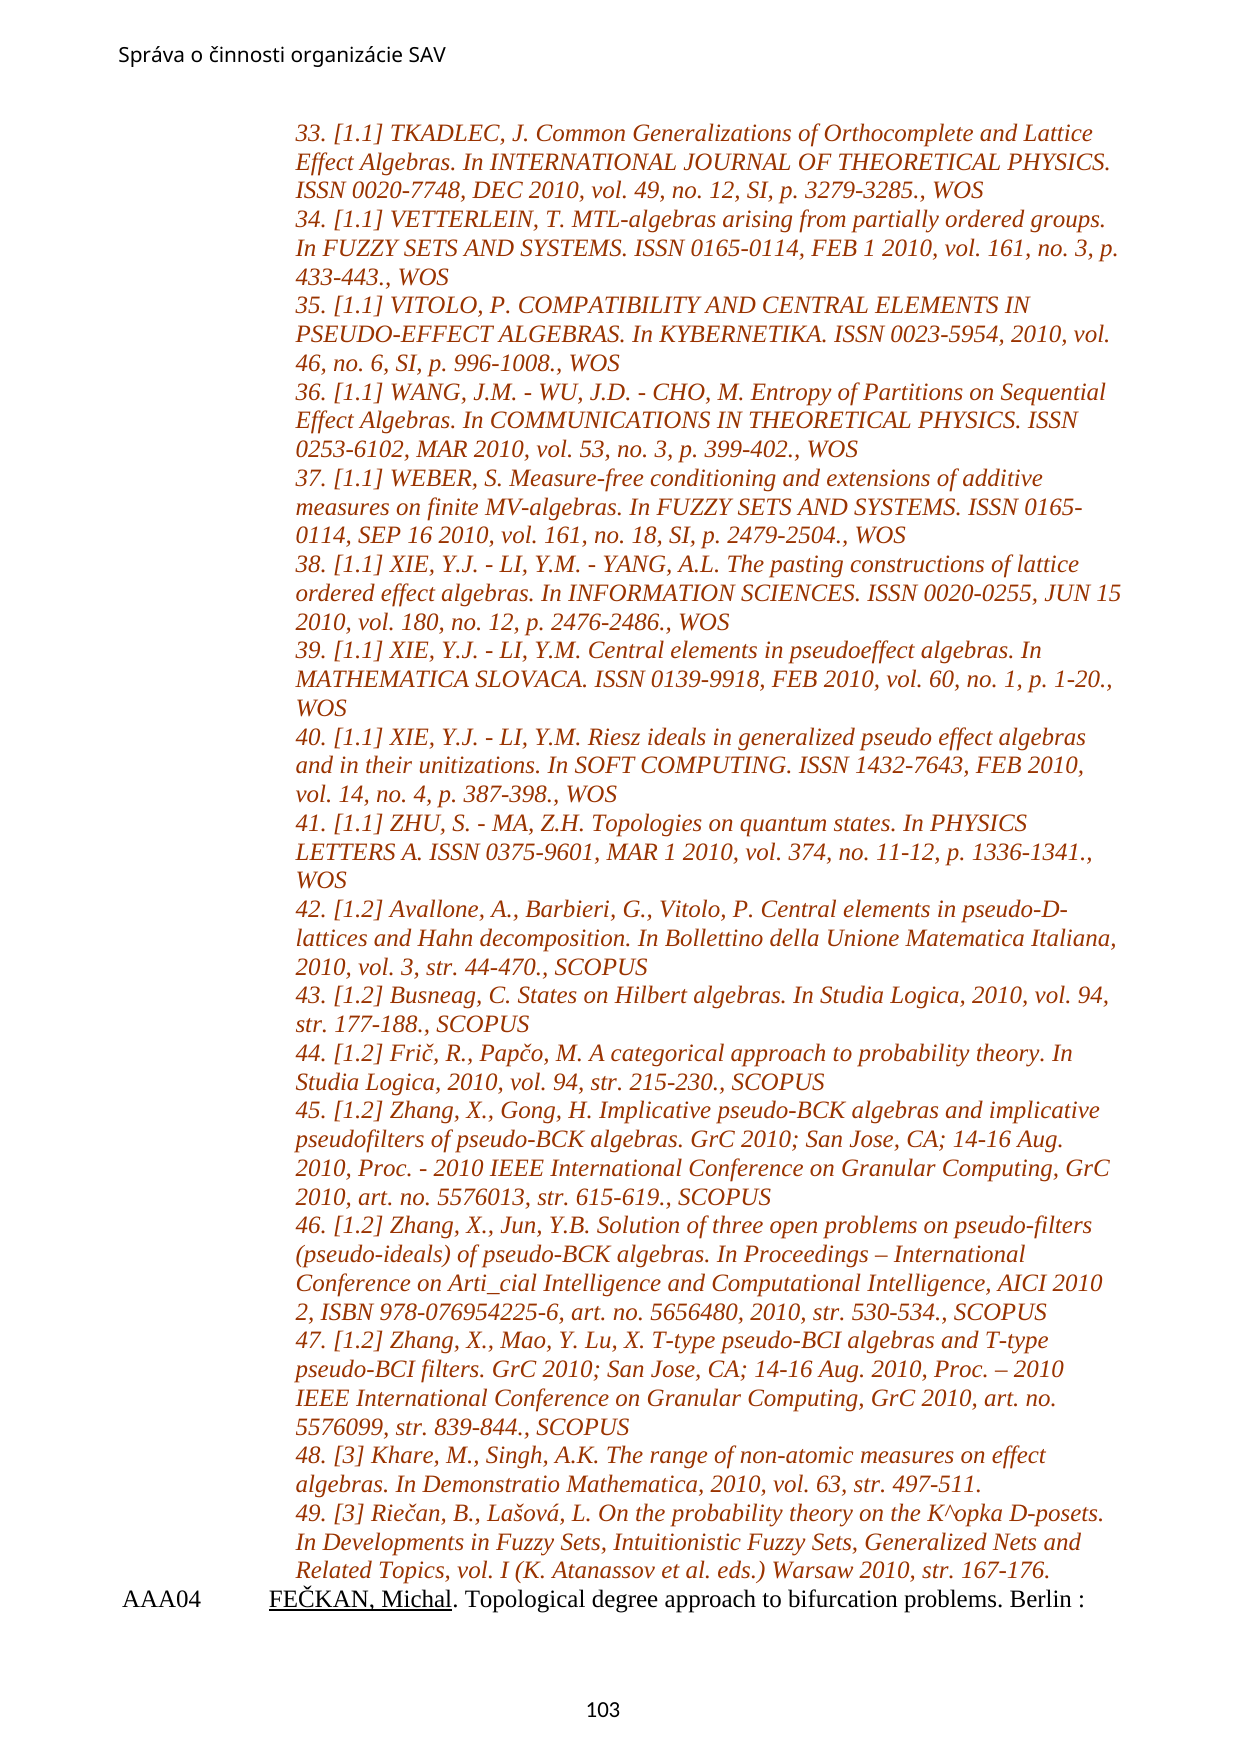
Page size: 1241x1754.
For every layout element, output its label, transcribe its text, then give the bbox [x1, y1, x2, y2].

text 40. [1.1] XIE, Y.J. - LI, Y.M. Riesz ideals in generalized pseudo effect algebras and in their unitizations. In SOFT COMPUTING. ISSN 1432-7643, FEB 2010, vol. 14, no. 4, p. 387-398., WOS [295, 722, 1122, 808]
text 41. [1.1] ZHU, S. - MA, Z.H. Topologies on quantum states. In PHYSICS LETTERS A. ISSN 0375-9601, MAR 1 2010, vol. 374, no. 11-12, p. 1336-1341., WOS [295, 808, 1122, 894]
text 49. [3] Riečan, B., Lašová, L. On the probability theory on the K^opka D-posets. In Developments in Fuzzy Sets, Intuitionistic Fuzzy Sets, Generalized Nets and Related Topics, vol. I (K. Atanassov et al. eds.) Warsaw 2010, str. 167-176. [295, 1498, 1122, 1584]
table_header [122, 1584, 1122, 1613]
text 46. [1.2] Zhang, X., Jun, Y.B. Solution of three open problems on pseudo-filters (pseudo-ideals) of pseudo-BCK algebras. In Proceedings – International Conference on Arti_cial Intelligence and Computational Intelligence, AICI 2010 2, ISBN 978-076954225-6, art. no. 5656480, 2010, str. 530-534., SCOPUS [295, 1211, 1122, 1326]
text 38. [1.1] XIE, Y.J. - LI, Y.M. - YANG, A.L. The pasting constructions of lattice ordered effect algebras. In INFORMATION SCIENCES. ISSN 0020-0255, JUN 15 2010, vol. 180, no. 12, p. 2476-2486., WOS [295, 549, 1122, 636]
text 34. [1.1] VETTERLEIN, T. MTL-algebras arising from partially ordered groups. In FUZZY SETS AND SYSTEMS. ISSN 0165-0114, FEB 1 2010, vol. 161, no. 3, p. 433-443., WOS [295, 204, 1122, 291]
text 45. [1.2] Zhang, X., Gong, H. Implicative pseudo-BCK algebras and implicative pseudofilters of pseudo-BCK algebras. GrC 2010; San Jose, CA; 14-16 Aug. 2010, Proc. - 2010 IEEE International Conference on Granular Computing, GrC 2010, art. no. 5576013, str. 615-619., SCOPUS [295, 1096, 1122, 1211]
text 37. [1.1] WEBER, S. Measure-free conditioning and extensions of additive measures on finite MV-algebras. In FUZZY SETS AND SYSTEMS. ISSN 0165-0114, SEP 16 2010, vol. 161, no. 18, SI, p. 2479-2504., WOS [295, 463, 1122, 549]
text 33. [1.1] TKADLEC, J. Common Generalizations of Orthocomplete and Lattice Effect Algebras. In INTERNATIONAL JOURNAL OF THEORETICAL PHYSICS. ISSN 0020-7748, DEC 2010, vol. 49, no. 12, SI, p. 3279-3285., WOS [295, 118, 1122, 204]
text 44. [1.2] Frič, R., Papčo, M. A categorical approach to probability theory. In Studia Logica, 2010, vol. 94, str. 215-230., SCOPUS [295, 1038, 1122, 1096]
text 36. [1.1] WANG, J.M. - WU, J.D. - CHO, M. Entropy of Partitions on Sequential Effect Algebras. In COMMUNICATIONS IN THEORETICAL PHYSICS. ISSN 0253-6102, MAR 2010, vol. 53, no. 3, p. 399-402., WOS [295, 377, 1122, 463]
text 47. [1.2] Zhang, X., Mao, Y. Lu, X. T-type pseudo-BCI algebras and T-type pseudo-BCI filters. GrC 2010; San Jose, CA; 14-16 Aug. 2010, Proc. – 2010 IEEE International Conference on Granular Computing, GrC 2010, art. no. 5576099, str. 839-844., SCOPUS [295, 1326, 1122, 1441]
text 35. [1.1] VITOLO, P. COMPATIBILITY AND CENTRAL ELEMENTS IN PSEUDO-EFFECT ALGEBRAS. In KYBERNETIKA. ISSN 0023-5954, 2010, vol. 46, no. 6, SI, p. 996-1008., WOS [295, 291, 1122, 377]
text 42. [1.2] Avallone, A., Barbieri, G., Vitolo, P. Central elements in pseudo-D-lattices and Hahn decomposition. In Bollettino della Unione Matematica Italiana, 2010, vol. 3, str. 44-470., SCOPUS [295, 894, 1122, 981]
text 39. [1.1] XIE, Y.J. - LI, Y.M. Central elements in pseudoeffect algebras. In MATHEMATICA SLOVACA. ISSN 0139-9918, FEB 2010, vol. 60, no. 1, p. 1-20., WOS [295, 636, 1122, 722]
text 43. [1.2] Busneag, C. States on Hilbert algebras. In Studia Logica, 2010, vol. 94, str. 177-188., SCOPUS [295, 981, 1122, 1038]
text 48. [3] Khare, M., Singh, A.K. The range of non-atomic measures on effect algebras. In Demonstratio Mathematica, 2010, vol. 63, str. 497-511. [295, 1441, 1122, 1498]
